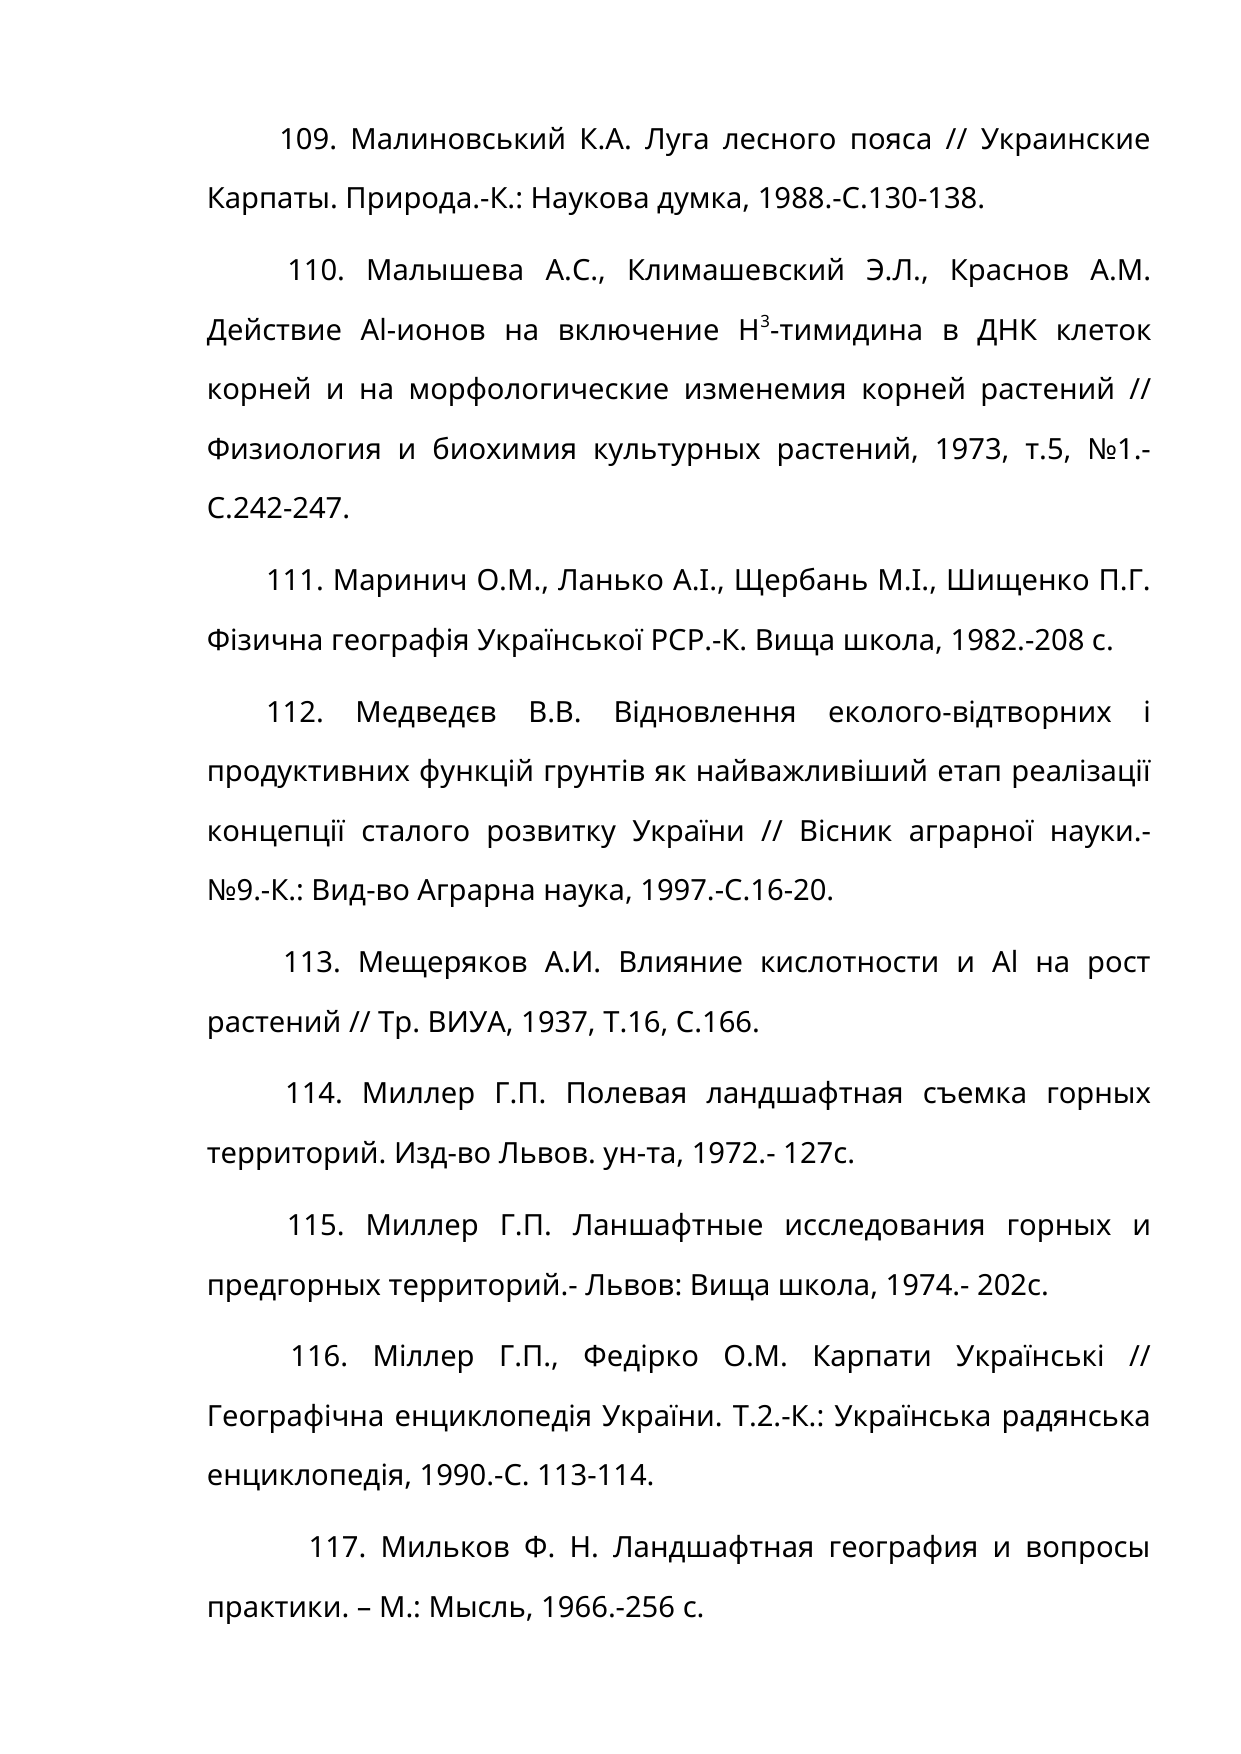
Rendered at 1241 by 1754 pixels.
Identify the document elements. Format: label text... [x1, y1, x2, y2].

text 113. Мещеряков А.И. Влияние кислотности и Al на рост растений // Тр. ВИУА, 1937, Т.16, С.166. [207, 941, 1152, 1041]
text 110. Малышева А.С., Климашевский Э.Л., Краснов А.М. Действие Al-ионов на включение Н3-тимидина в ДНК клеток корней и на морфологические изменемия корней растений // Физиология и биохимия культурных растений, 1973, т.5, №1.-С.242-247. [207, 249, 1152, 527]
text 117. Мильков Ф. Н. Ландшафтная география и вопросы практики. – М.: Мысль, 1966.-256 с. [207, 1527, 1152, 1626]
text 114. Миллер Г.П. Полевая ландшафтная съемка горных территорий. Изд-во Львов. ун-та, 1972.- 127с. [207, 1073, 1152, 1172]
text 109. Малиновський К.А. Луга лесного пояса // Украинские Карпаты. Природа.-К.: Наукова думка, 1988.-С.130-138. [207, 118, 1152, 217]
text 116. Міллер Г.П., Федірко О.М. Карпати Українські // Географічна енциклопедія України. Т.2.-К.: Українська радянська енциклопедія, 1990.-С. 113-114. [207, 1336, 1152, 1494]
text 112. Медведєв В.В. Відновлення еколого-відтворних і продуктивних функцій грунтів як найважливіший етап реалізації концепції сталого розвитку України // Вісник аграрної науки.-№9.-К.: Вид-во Аграрна наука, 1997.-С.16-20. [207, 691, 1152, 909]
text 111. Маринич О.М., Ланько А.І., Щербань М.І., Шищенко П.Г. Фізична географія Української РСР.-К. Вища школа, 1982.-208 с. [207, 559, 1152, 659]
text 115. Миллер Г.П. Ланшафтные исследования горных и предгорных территорий.- Львов: Вища школа, 1974.- 202с. [207, 1204, 1152, 1303]
